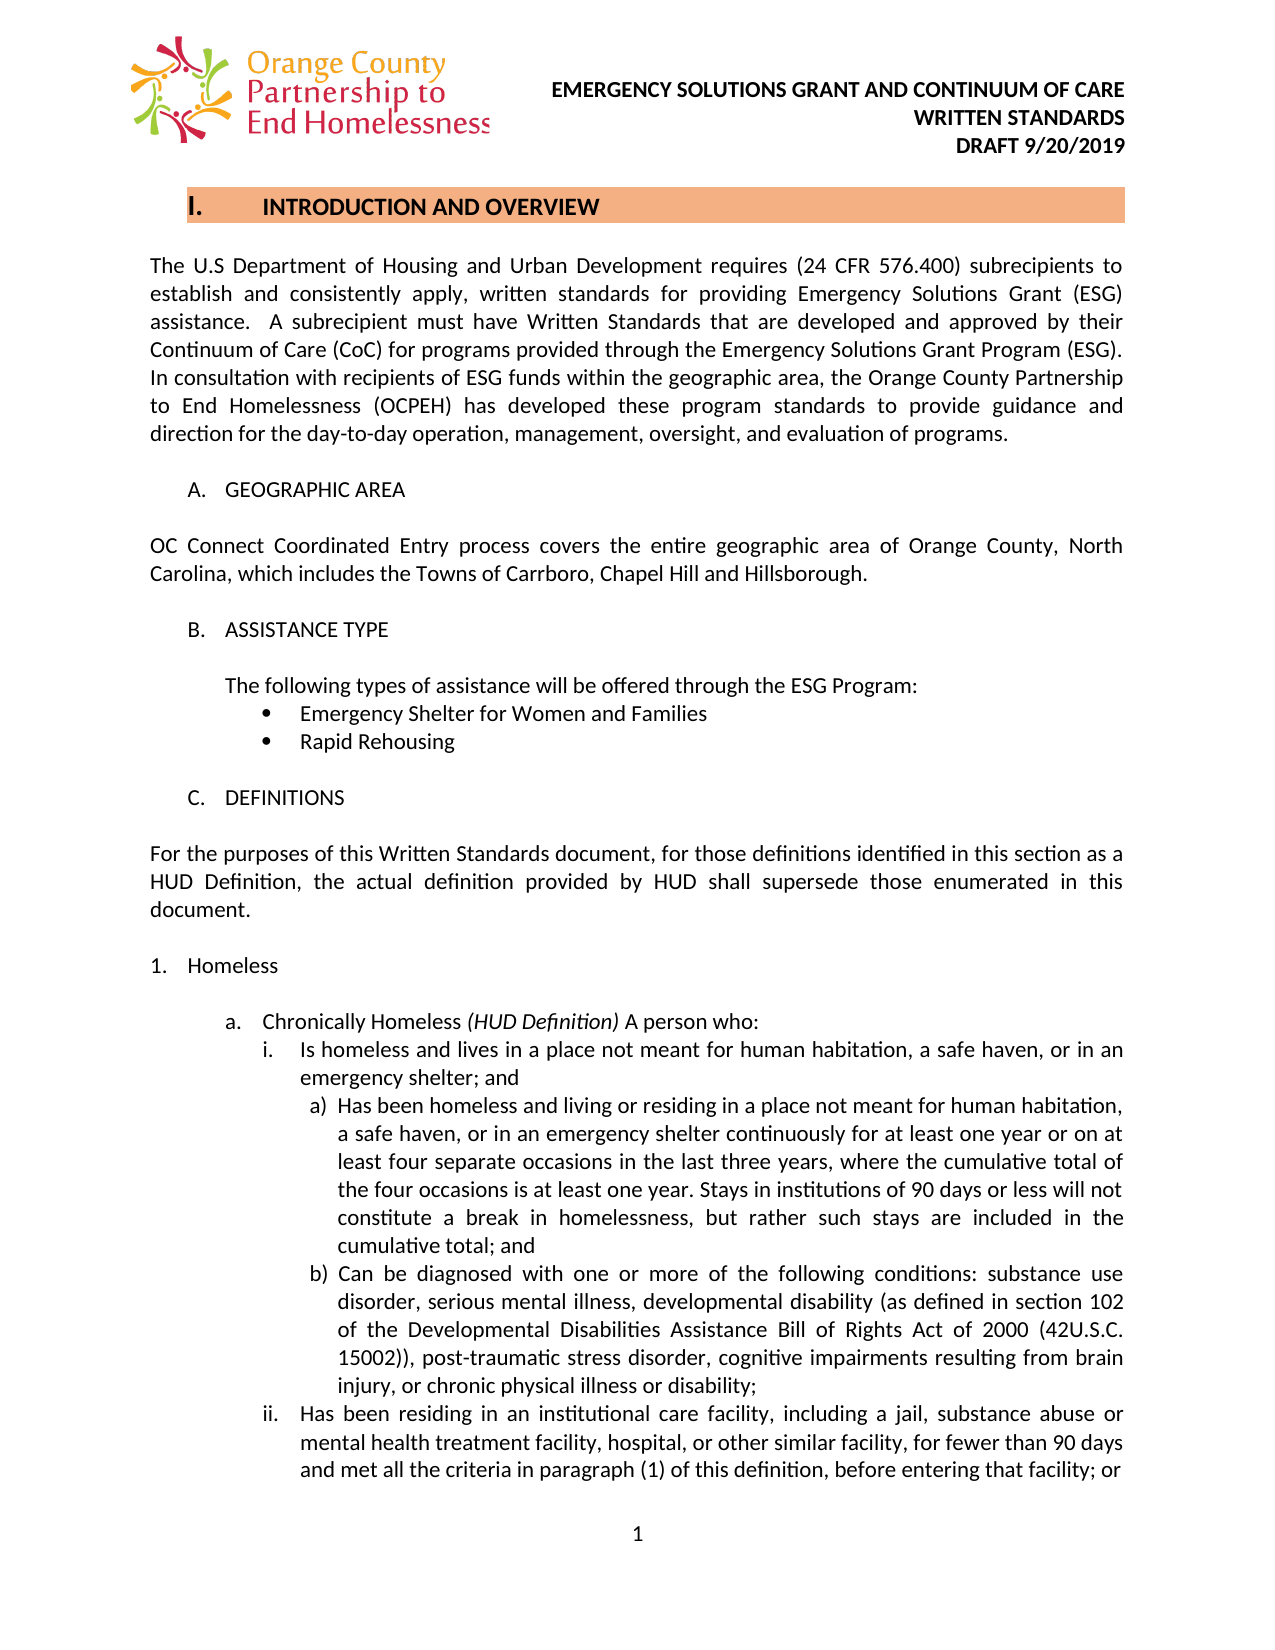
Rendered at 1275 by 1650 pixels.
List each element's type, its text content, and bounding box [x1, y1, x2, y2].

text For the purposes of this Written Standards document, for those definitions identified in this section as a HUD Definition, the actual definition provided by HUD shall supersede those enumerated in this document. [150, 839, 1125, 923]
list b) Can be diagnosed with one or more of the following conditions: substance use disorder, serious mental illness, developmental disability (as defined in section 102 of the Developmental Disabilities Assistance Bill of Rights Act of 2000 (42U.S.C. 15002)), post-traumatic stress disorder, cognitive impairments resulting from brain injury, or chronic physical illness or disability; [309, 1259, 1125, 1399]
list ASSISTANCE TYPE [187, 615, 1125, 643]
list GEOGRAPHIC AREA [187, 475, 1125, 503]
list INTRODUCTION AND OVERVIEW [187, 187, 1125, 223]
list The following types of assistance will be offered through the ESG Program: [225, 671, 1125, 699]
list Is homeless and lives in a place not meant for human habitation, a safe haven, or in an emergency shelter; and [262, 1035, 1125, 1091]
picture [130, 36, 490, 143]
list Has been residing in an institutional care facility, including a jail, substance abuse or mental health treatment facility, hospital, or other similar facility, for fewer than 90 days and met all the criteria in paragraph (1) of this definition, before entering that facility; or [262, 1399, 1125, 1484]
list a) Has been homeless and living or residing in a place not meant for human habitation, a safe haven, or in an emergency shelter continuously for at least one year or on at least four separate occasions in the last three years, where the cumulative total of the four occasions is at least one year. Stays in institutions of 90 days or less will not constitute a break in homelessness, but rather such stays are included in the cumulative total; and [309, 1091, 1125, 1259]
list Rapid Rehousing [262, 727, 1125, 755]
text OC Connect Coordinated Entry process covers the entire geographic area of Orange County, North Carolina, which includes the Towns of Carrboro, Chapel Hill and Hillsborough. [150, 531, 1125, 587]
text The U.S Department of Housing and Urban Development requires (24 CFR 576.400) subrecipients to establish and consistently apply, written standards for providing Emergency Solutions Grant (ESG) assistance. A subrecipient must have Written Standards that are developed and approved by their Continuum of Care (CoC) for programs provided through the Emergency Solutions Grant Program (ESG). In consultation with recipients of ESG funds within the geographic area, the Orange County Partnership to End Homelessness (OCPEH) has developed these program standards to provide guidance and direction for the day-to-day operation, management, oversight, and evaluation of programs. [150, 251, 1125, 447]
list Emergency Shelter for Women and Families [262, 699, 1125, 727]
list Homeless [150, 951, 1125, 979]
list Chronically Homeless (HUD Definition) A person who: [225, 1007, 1125, 1035]
list DEFINITIONS [187, 783, 1125, 811]
